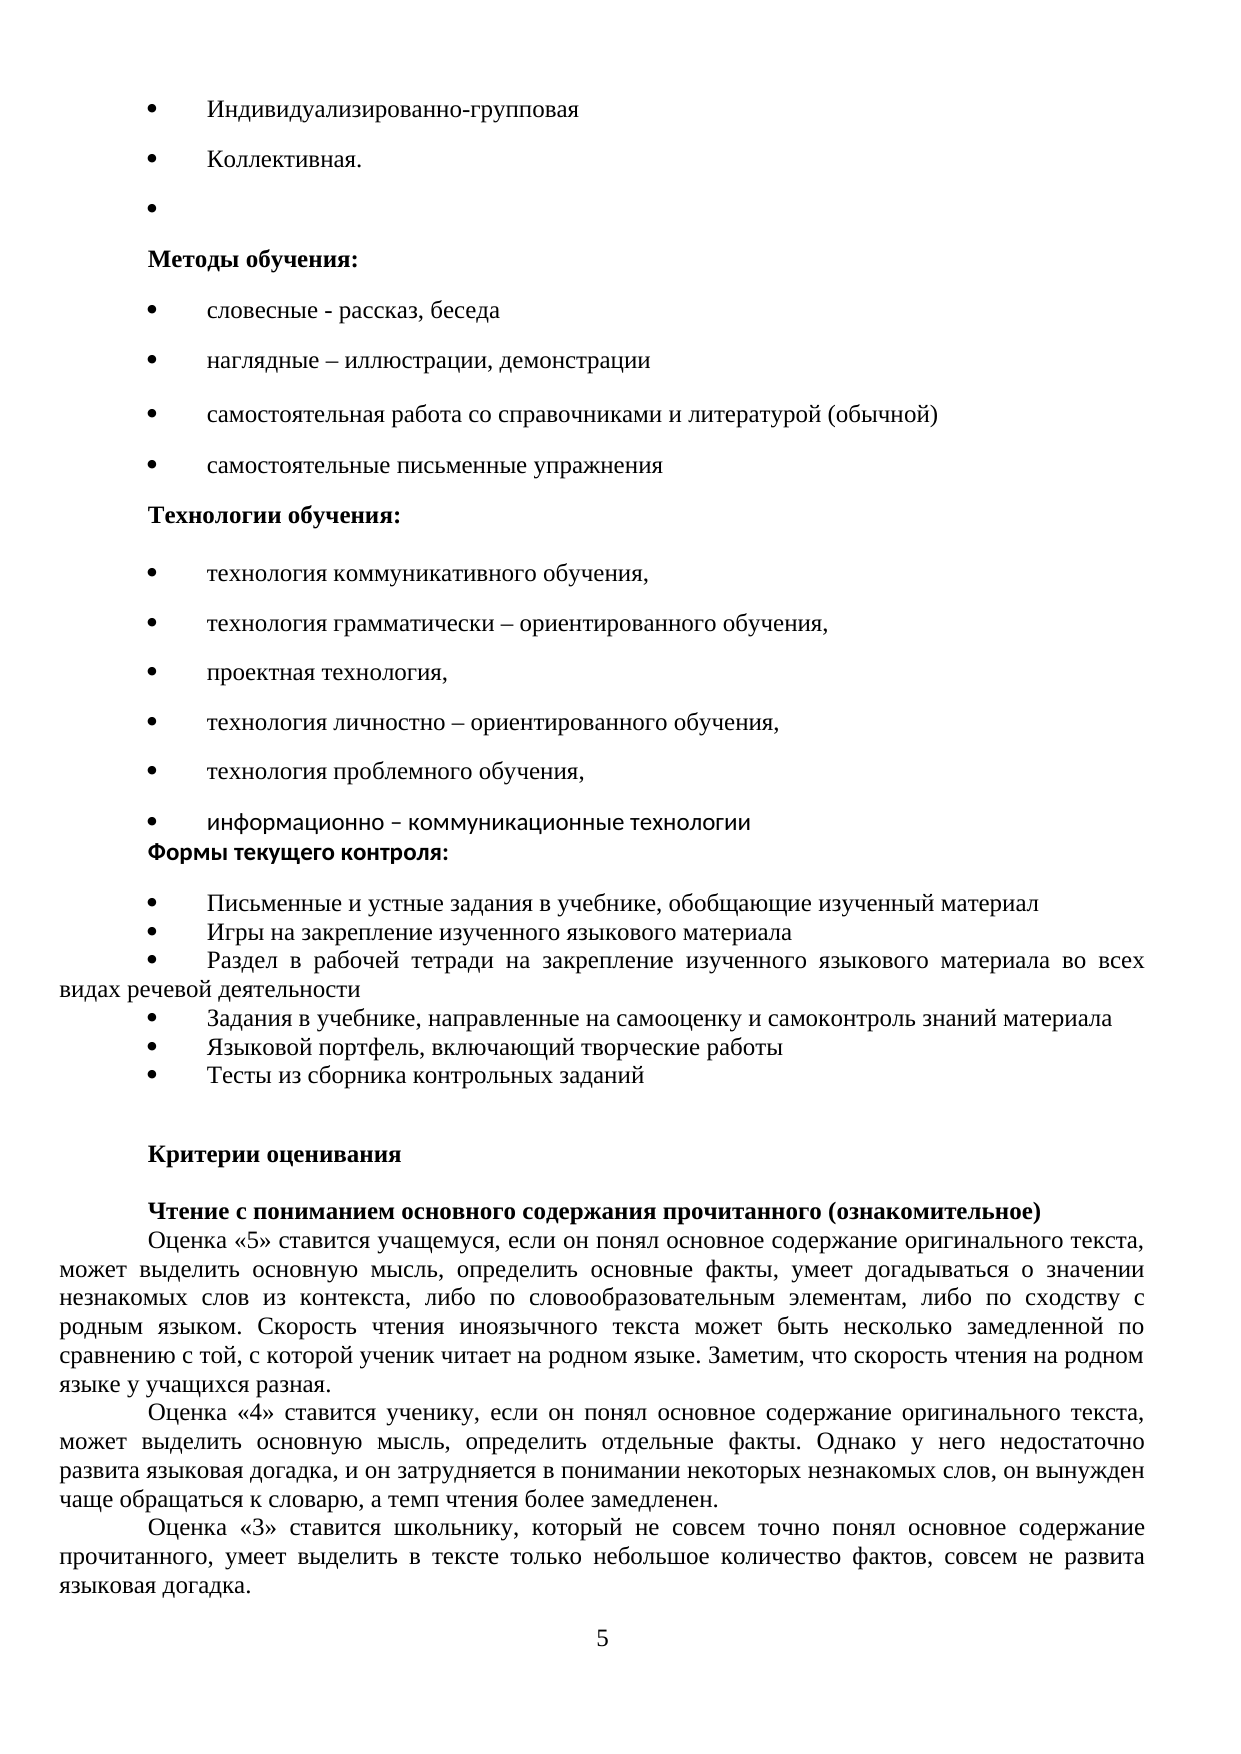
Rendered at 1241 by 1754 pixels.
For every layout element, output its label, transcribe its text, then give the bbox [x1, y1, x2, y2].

text Оценка «4» ставится ученику, если он понял основное содержание оригинального текста, может выделить основную мысль, определить отдельные факты. Однако у него недостаточно развита языковая догадка, и он затрудняется в понимании некоторых незнакомых слов, он вынужден чаще обращаться к словарю, а темп чтения более замедленен. [59, 1397, 1146, 1512]
list Задания в учебнике, направленные на самооценку и самоконтроль знаний материала [59, 1003, 1146, 1032]
list Индивидуализированно-групповая [59, 94, 1146, 123]
list Раздел в рабочей тетради на закрепление изученного языкового материала во всех видах речевой деятельности [59, 945, 1146, 1003]
list самостоятельные письменные упражнения [59, 450, 1146, 479]
list технология грамматически – ориентированного обучения, [59, 608, 1146, 636]
list словесные - рассказ, беседа [59, 295, 1146, 324]
list Тесты из сборника контрольных заданий [59, 1060, 1146, 1089]
list Коллективная. [59, 144, 1146, 173]
list технология коммуникативного обучения, [59, 558, 1146, 587]
list технология проблемного обучения, [59, 756, 1146, 785]
list Письменные и устные задания в учебнике, обобщающие изученный материал [59, 888, 1146, 917]
text Оценка «3» ставится школьнику, который не совсем точно понял основное содержание прочитанного, умеет выделить в тексте только небольшое количество фактов, совсем не развита языковая догадка. [59, 1512, 1146, 1599]
list наглядные – иллюстрации, демонстрации [59, 346, 1146, 374]
text Оценка «5» ставится учащемуся, если он понял основное содержание оригинального текста, может выделить основную мысль, определить основные факты, умеет догадываться о значении незнакомых слов из контекста, либо по словообразовательным элементам, либо по сходству с родным языком. Скорость чтения иноязычного текста может быть несколько замедленной по сравнению с той, с которой ученик читает на родном языке. Заметим, что скорость чтения на родном языке у учащихся разная. [59, 1225, 1146, 1397]
list технология личностно – ориентированного обучения, [59, 707, 1146, 736]
text Чтение с пониманием основного содержания прочитанного (ознакомительное) [59, 1196, 1146, 1225]
text Методы обучения: [59, 244, 1146, 273]
text Формы текущего контроля: [59, 836, 1146, 867]
list проектная технология, [59, 657, 1146, 686]
list самостоятельная работа со справочниками и литературой (обычной) [59, 399, 1146, 428]
list Игры на закрепление изученного языкового материала [59, 917, 1146, 945]
list Языковой портфель, включающий творческие работы [59, 1032, 1146, 1060]
list информационно – коммуникационные технологии [59, 806, 1146, 836]
text Критерии оценивания [59, 1139, 1146, 1167]
text Технологии обучения: [59, 501, 1146, 529]
